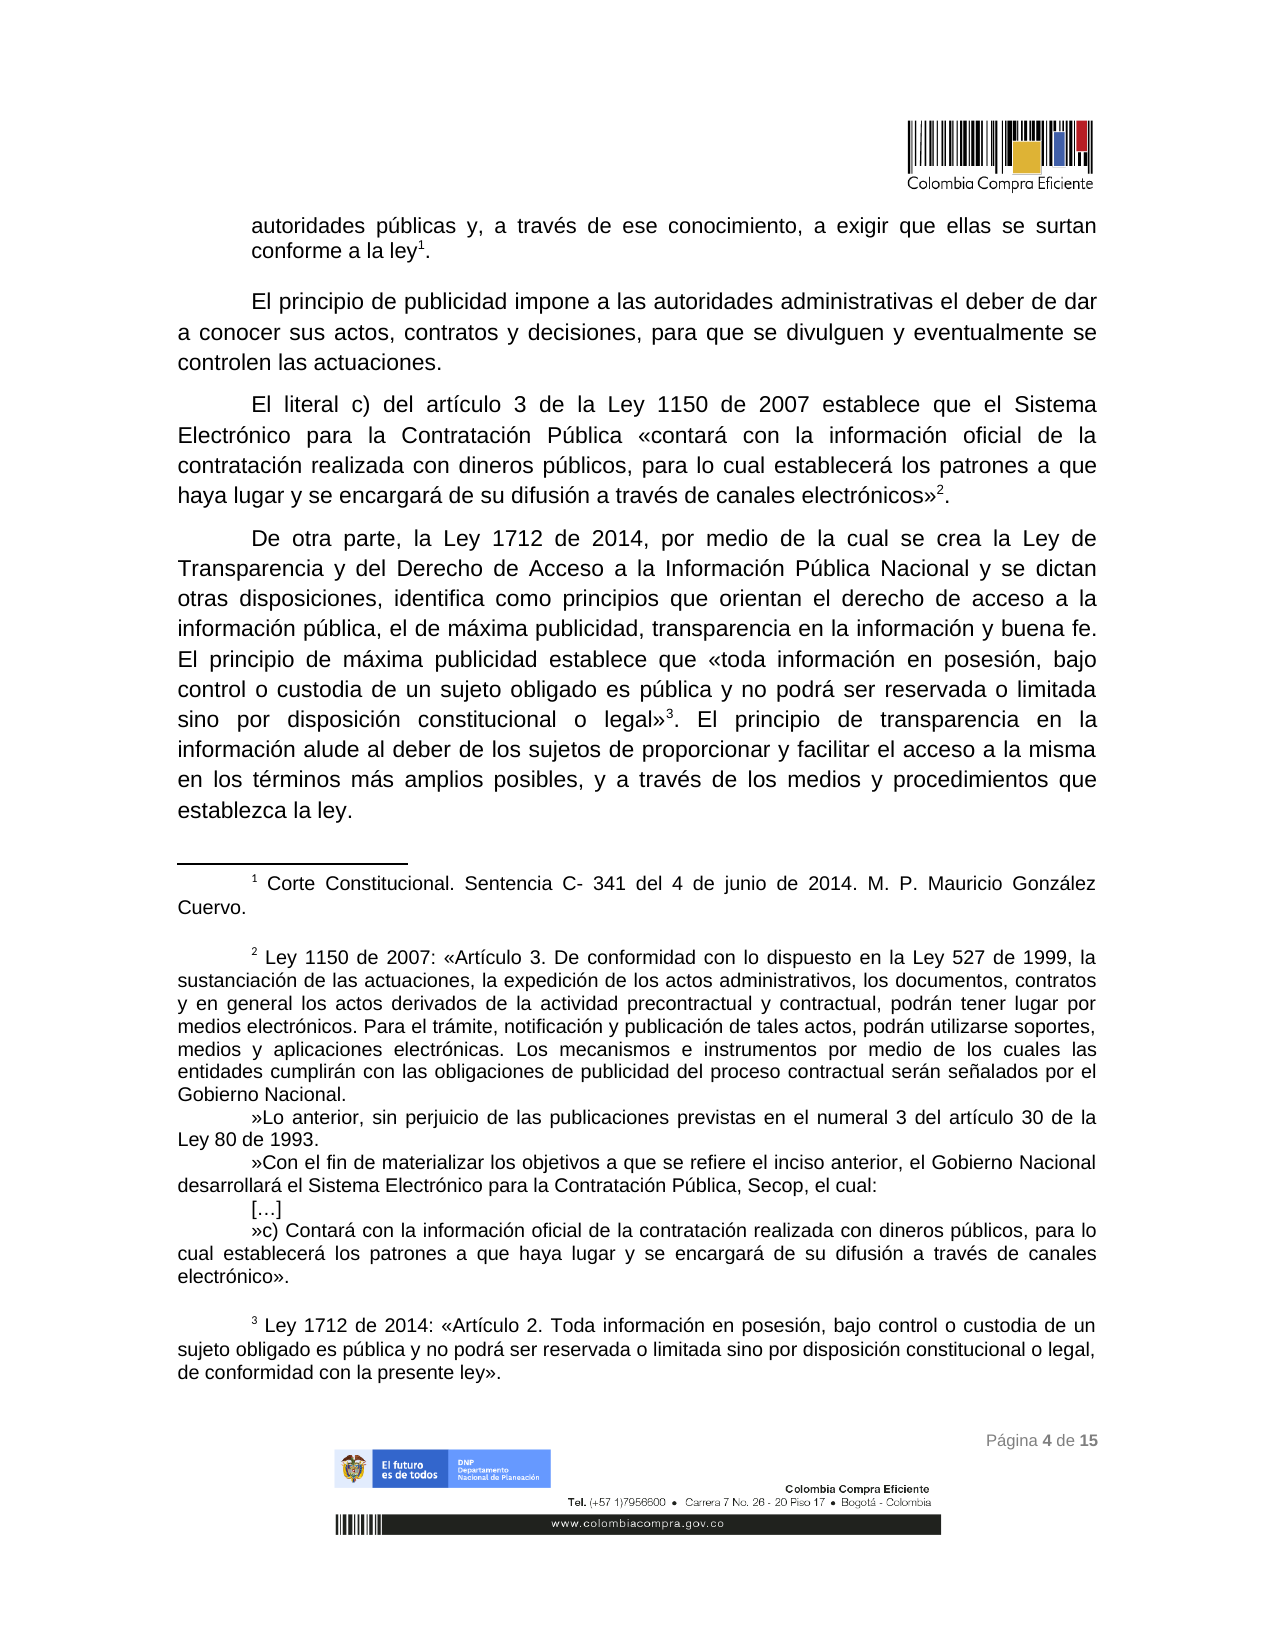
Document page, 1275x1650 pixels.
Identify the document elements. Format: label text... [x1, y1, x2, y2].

text El principio de publicidad impone a las autoridades administrativas el deber de dar a conocer sus actos, contratos y decisiones, para que se divulguen y eventualmente se controlen las actuaciones. [177, 288, 1098, 375]
text El literal c) del artículo 3 de la Ley 1150 de 2007 establece que el Sistema Electrónico para la Contratación Pública «contará con la información oficial de la contratación realizada con dineros públicos, para lo cual establecerá los patrones a que haya lugar y se encargará de su difusión a través de canales electrónicos». [177, 391, 1098, 508]
picture [899, 114, 1099, 196]
picture [334, 1449, 942, 1535]
text De otra parte, la Ley 1712 de 2014, por medio de la cual se crea la Ley de Transparencia y del Derecho de Acceso a la Información Pública Nacional y se dictan otras disposiciones, identifica como principios que orientan el derecho de acceso a la información pública, el de máxima publicidad, transparencia en la información y buena fe. El principio de máxima publicidad establece que «toda información en posesión, bajo control o custodia de un sujeto obligado es pública y no podrá ser reservada o limitada sino por disposición constitucional o legal». El principio de transparencia en la información alude al deber de los sujetos de proporcionar y facilitar el acceso a la misma en los términos más amplios posibles, y a través de los medios y procedimientos que establezca la ley. [177, 525, 1098, 823]
